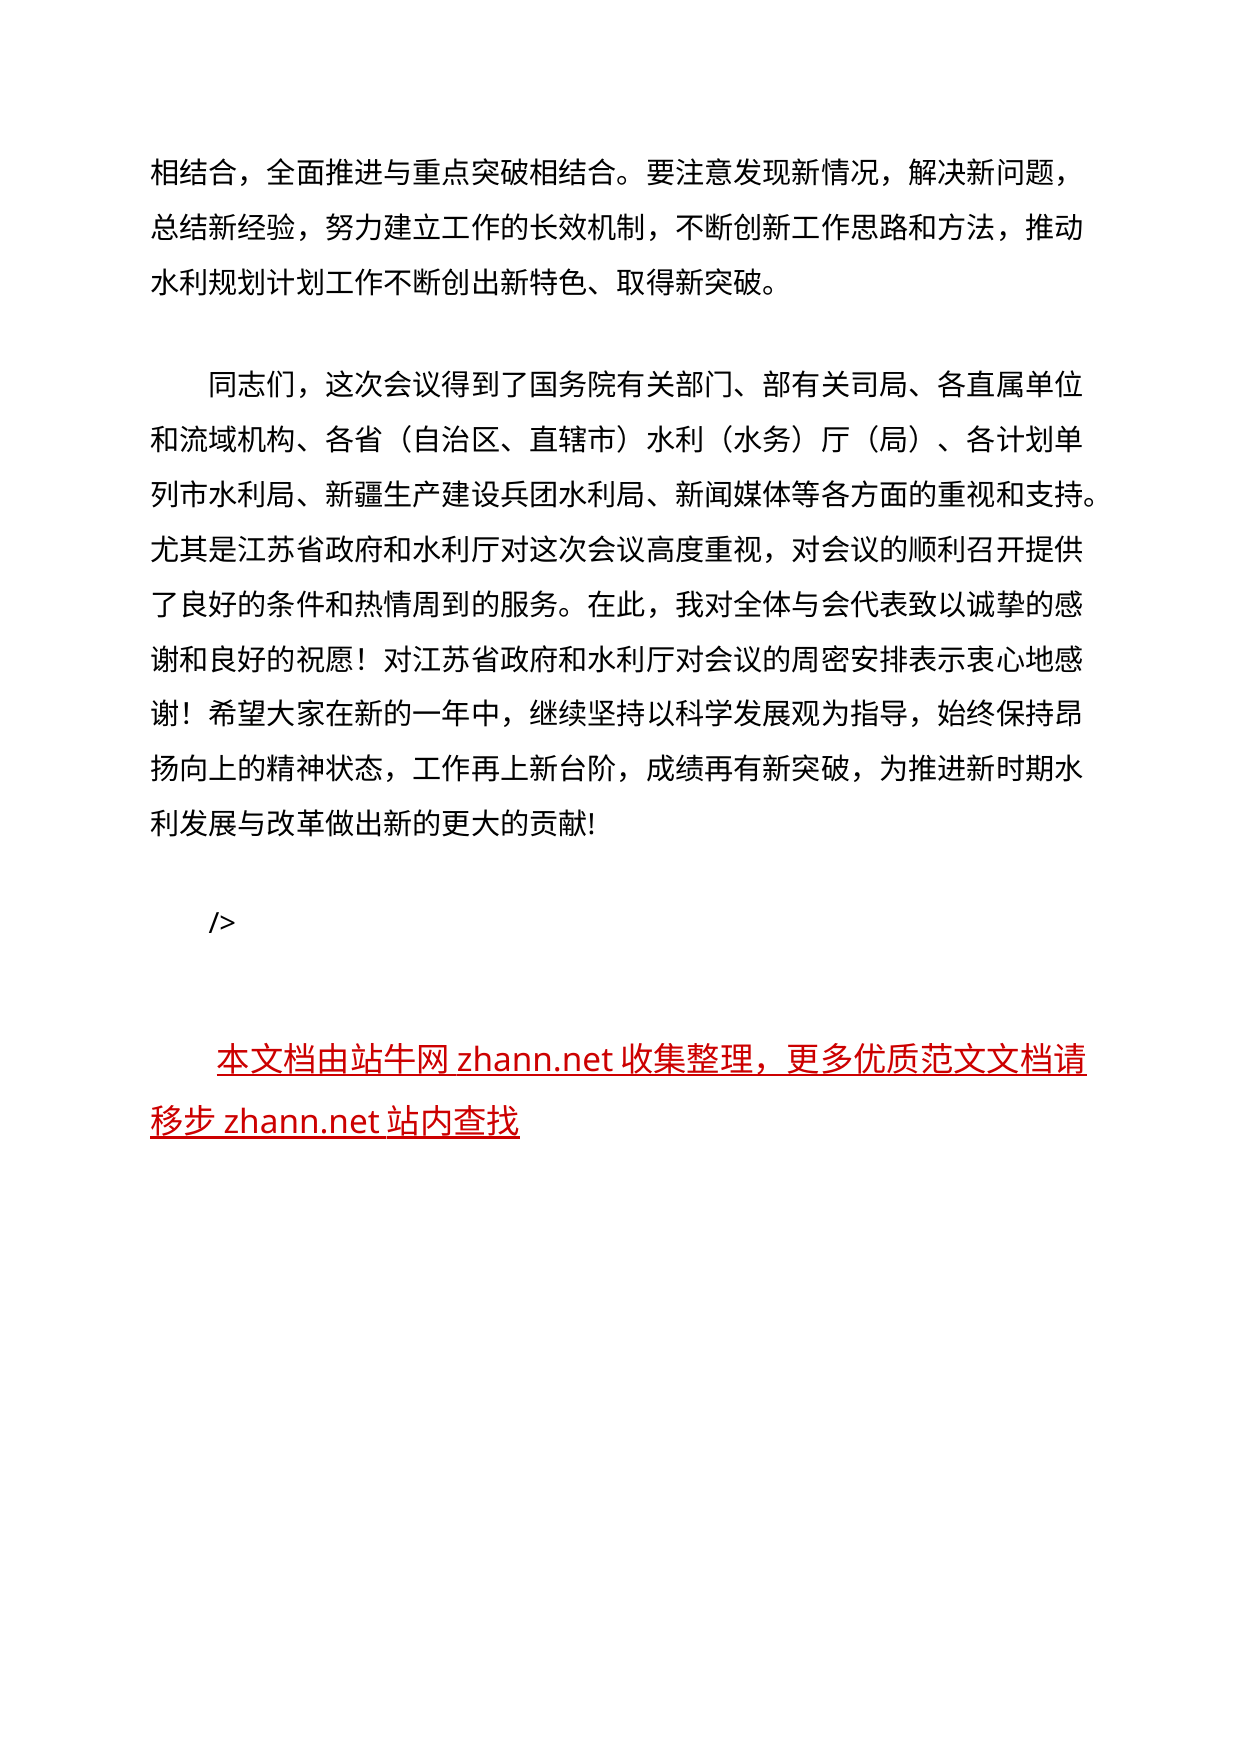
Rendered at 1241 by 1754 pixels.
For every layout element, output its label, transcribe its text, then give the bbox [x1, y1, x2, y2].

text 本文档由站牛网zhann.net收集整理，更多优质范文文档请移步zhann.net站内查找 [150, 1032, 1090, 1144]
text /> [150, 903, 1090, 942]
text 同志们，这次会议得到了国务院有关部门、部有关司局、各直属单位和流域机构、各省（自治区、直辖市）水利（水务）厅（局）、各计划单列市水利局、新疆生产建设兵团水利局、新闻媒体等各方面的重视和支持。尤其是江苏省政府和水利厅对这次会议高度重视，对会议的顺利召开提供了良好的条件和热情周到的服务。在此，我对全体与会代表致以诚挚的感谢和良好的祝愿！对江苏省政府和水利厅对会议的周密安排表示衷心地感谢！希望大家在新的一年中，继续坚持以科学发展观为指导，始终保持昂扬向上的精神状态，工作再上新台阶，成绩再有新突破，为推进新时期水利发展与改革做出新的更大的贡献! [150, 362, 1090, 843]
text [150, 150, 1090, 302]
